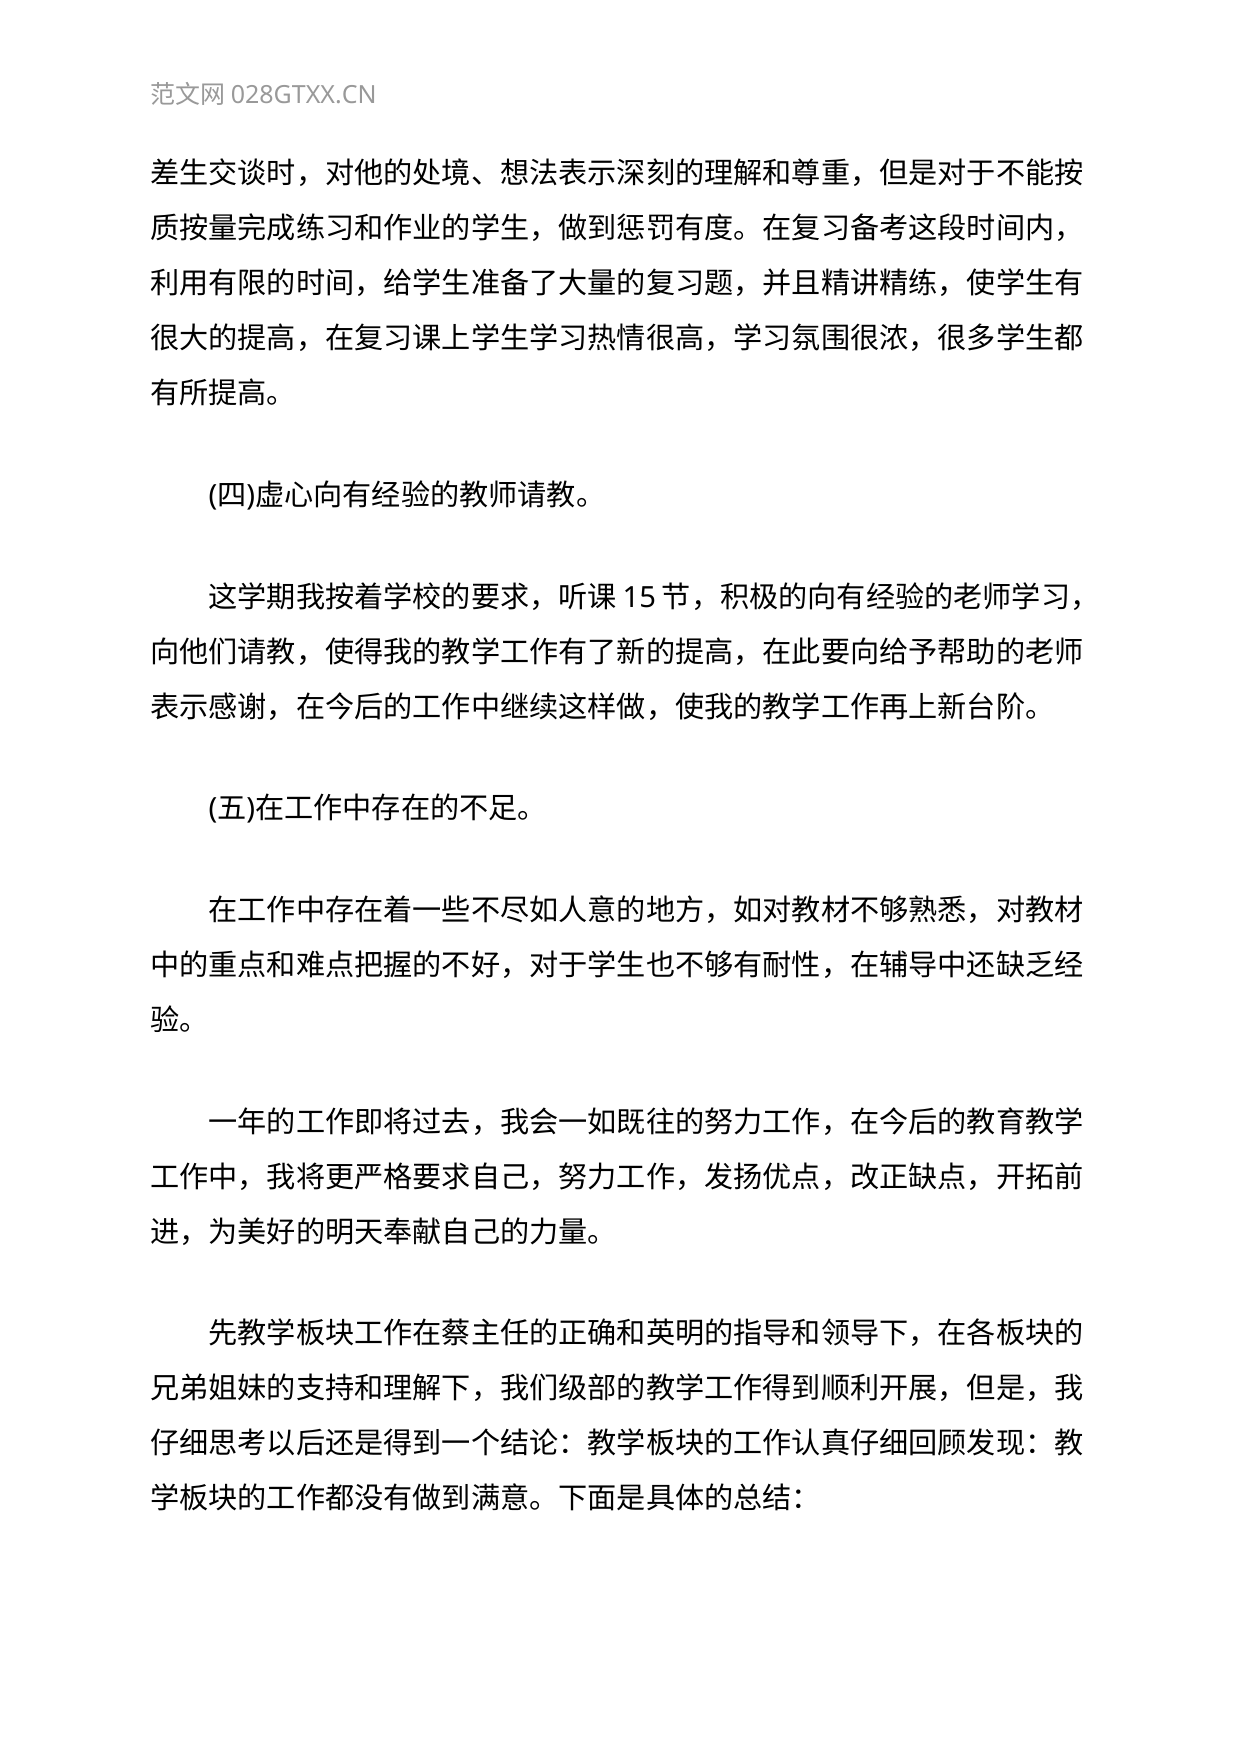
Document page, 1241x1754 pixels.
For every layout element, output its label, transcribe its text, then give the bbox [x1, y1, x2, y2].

text 这学期我按着学校的要求，听课15节，积极的向有经验的老师学习，向他们请教，使得我的教学工作有了新的提高，在此要向给予帮助的老师表示感谢，在今后的工作中继续这样做，使我的教学工作再上新台阶。 [150, 573, 1090, 726]
text 一年的工作即将过去，我会一如既往的努力工作，在今后的教育教学工作中，我将更严格要求自己，努力工作，发扬优点，改正缺点，开拓前进，为美好的明天奉献自己的力量。 [150, 1098, 1090, 1251]
text (五)在工作中存在的不足。 [150, 785, 1090, 827]
text 先教学板块工作在蔡主任的正确和英明的指导和领导下，在各板块的兄弟姐妹的支持和理解下，我们级部的教学工作得到顺利开展，但是，我仔细思考以后还是得到一个结论：教学板块的工作认真仔细回顾发现：教学板块的工作都没有做到满意。下面是具体的总结： [150, 1310, 1090, 1517]
text 在工作中存在着一些不尽如人意的地方，如对教材不够熟悉，对教材中的重点和难点把握的不好，对于学生也不够有耐性，在辅导中还缺乏经验。 [150, 887, 1090, 1039]
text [150, 150, 1090, 412]
text (四)虚心向有经验的教师请教。 [150, 471, 1090, 514]
